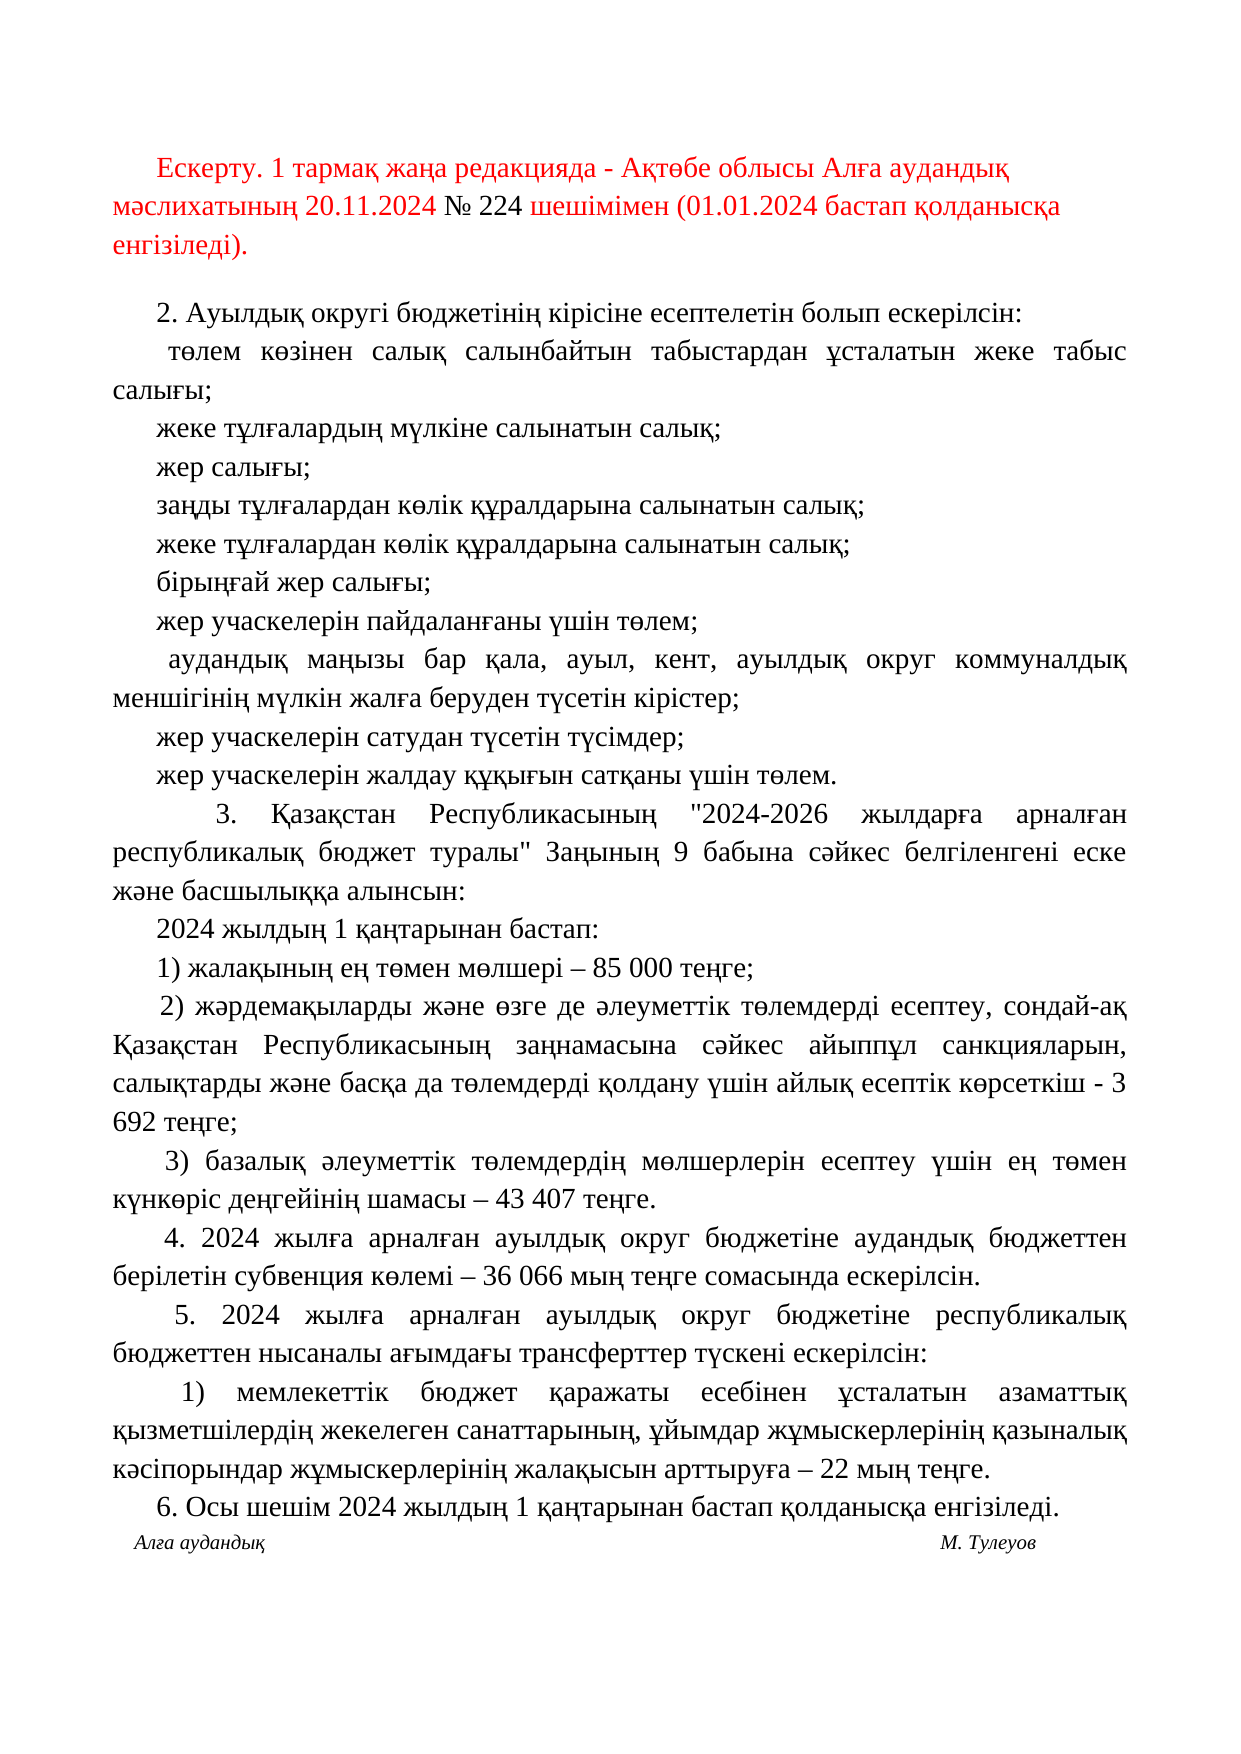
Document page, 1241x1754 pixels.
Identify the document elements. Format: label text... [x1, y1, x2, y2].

text жер учаскелерін пайдаланғаны үшін төлем; [112, 603, 1128, 637]
text жеке тұлғалардың мүлкіне салынатын салық; [112, 410, 1128, 444]
text аудандық маңызы бар қала, ауыл, кент, ауылдық округ коммуналдық меншігінің мүлкін жалға беруден түсетін кірістер; [112, 642, 1128, 714]
text 2) жәрдемақыларды және өзге де әлеуметтік төлемдерді есептеу, сондай-ақ Қазақстан Республикасының заңнамасына сәйкес айыппұл санкцияларын, салықтарды және басқа да төлемдерді қолдану үшін айлық есептік көрсеткіш - 3 692 теңге; [112, 988, 1128, 1138]
text заңды тұлғалардан көлік құралдарына салынатын салық; [112, 487, 1128, 521]
text 6. Осы шешім 2024 жылдың 1 қаңтарынан бастап қолданысқа енгізіледі. [112, 1489, 1128, 1523]
text жер учаскелерін жалдау құқығын сатқаны үшін төлем. [112, 757, 1128, 791]
text 3. Қазақстан Республикасының "2024-2026 жылдарға арналған республикалық бюджет туралы" Заңының 9 бабына сәйкес белгіленгені еске және басшылыққа алынсын: [112, 796, 1128, 906]
text жер салығы; [112, 449, 1128, 482]
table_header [101, 1528, 939, 1591]
text жер учаскелерін сатудан түсетін түсімдер; [112, 719, 1128, 752]
text 2024 жылдың 1 қаңтарынан бастап: [112, 911, 1128, 945]
text Ескерту. 1 тармақ жаңа редакцияда - Ақтөбе облысы Алға аудандық мәслихатының 20.11.2024 № 224 шешімімен (01.01.2024 бастап қолданысқа енгізіледі). [112, 150, 1128, 291]
text 5. 2024 жылға арналған ауылдық округ бюджетіне республикалық бюджеттен нысаналы ағымдағы трансферттер түскені ескерілсін: [112, 1297, 1128, 1369]
text 1) мемлекеттік бюджет қаражаты есебінен ұсталатын азаматтық қызметшілердің жекелеген санаттарының, ұйымдар жұмыскерлерінің қазыналық кәсіпорындар жұмыскерлерінің жалақысын арттыруға – 22 мың теңге. [112, 1374, 1128, 1484]
text бірыңғай жер салығы; [112, 564, 1128, 598]
text 4. 2024 жылға арналған ауылдық округ бюджетіне аудандық бюджеттен берілетін субвенция көлемі – 36 066 мың теңге сомасында ескерілсін. [112, 1220, 1128, 1292]
text 2. Ауылдық округі бюджетінің кірісіне есептелетін болып ескерілсін: [112, 295, 1128, 328]
text жеке тұлғалардан көлік құралдарына салынатын салық; [112, 526, 1128, 559]
text 1) жалақының ең төмен мөлшері – 85 000 теңге; [112, 950, 1128, 983]
text төлем көзінен салық салынбайтын табыстардан ұсталатын жеке табыс салығы; [112, 333, 1128, 405]
table_header М. Тулеуов [939, 1528, 1240, 1591]
text 3) базалық әлеуметтік төлемдердің мөлшерлерін есептеу үшін ең төмен күнкөріс деңгейінің шамасы – 43 407 теңге. [112, 1143, 1128, 1215]
